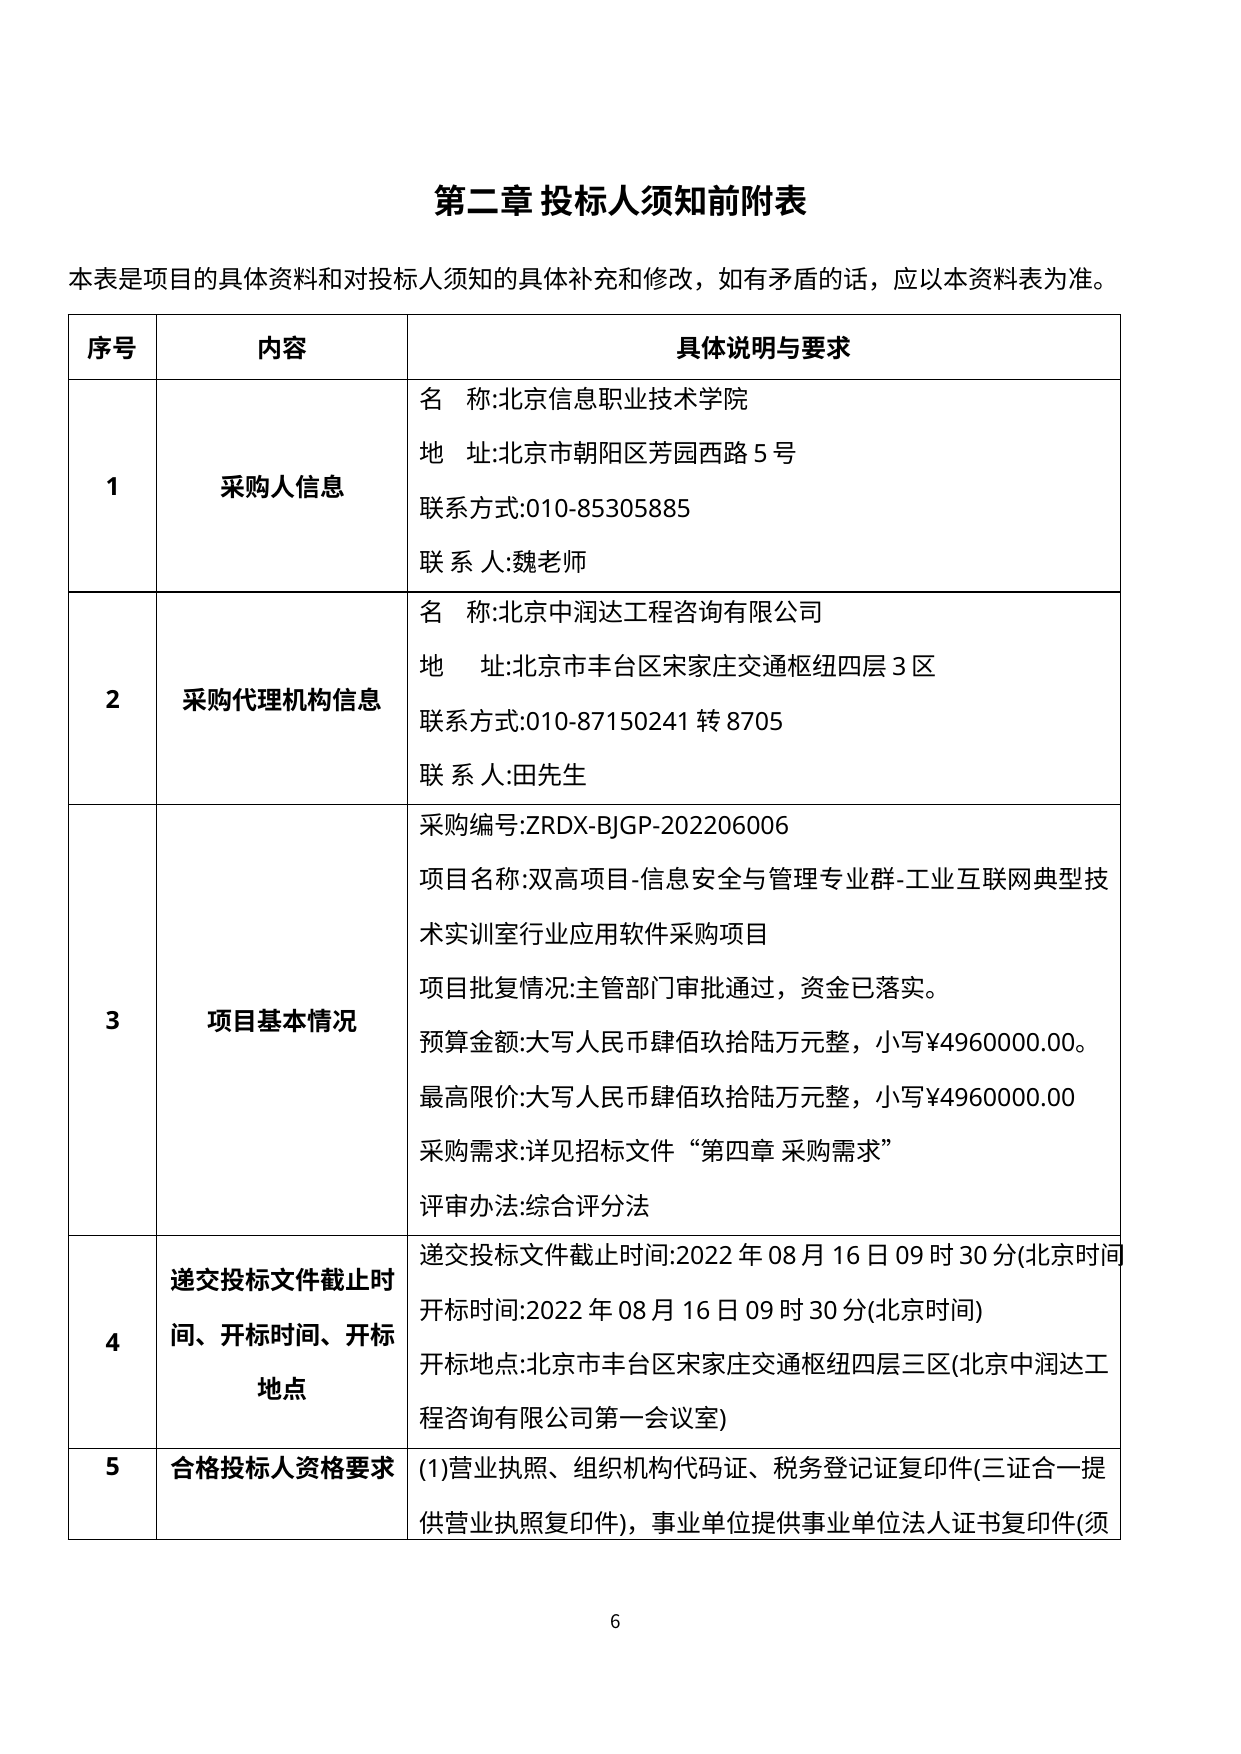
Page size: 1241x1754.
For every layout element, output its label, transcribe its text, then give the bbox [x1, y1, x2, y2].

table_cell 2 [69, 593, 156, 804]
table_cell 3 [69, 805, 156, 1235]
text 本表是项目的具体资料和对投标人须知的具体补充和修改，如有矛盾的话，应以本资料表为准。 [68, 260, 1132, 296]
subtitle 第二章 投标人须知前附表 [112, 175, 1128, 223]
table_cell 4 [69, 1236, 156, 1448]
table_header 序号 [69, 315, 156, 378]
table_header 具体说明与要求 [408, 315, 1120, 378]
table_cell 采购代理机构信息 [157, 593, 407, 804]
table_cell 名 称:北京信息职业技术学院 地 址:北京市朝阳区芳园西路5号 联系方式:010-85305885 联 系 人:魏老师 [408, 380, 1120, 591]
table_cell 合格投标人资格要求 [157, 1449, 407, 1539]
table_cell 递交投标文件截止时间、开标时间、开标地点 [157, 1236, 407, 1448]
table_cell 项目基本情况 [157, 805, 407, 1235]
table_cell 递交投标文件截止时间:2022年08月16日09时30分(北京时间) 开标时间:2022年08月16日09时30分(北京时间) 开标地点:北京市丰台区宋家庄交通枢纽四层三区(北京中润达工程咨询有限公司第一会议室) [408, 1236, 1120, 1448]
table_header 内容 [157, 315, 407, 378]
table_cell 采购人信息 [157, 380, 407, 591]
table_cell 1 [69, 380, 156, 591]
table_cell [408, 1449, 1120, 1539]
table_cell 名 称:北京中润达工程咨询有限公司 地 址:北京市丰台区宋家庄交通枢纽四层3区 联系方式:010-87150241转8705 联 系 人:田先生 [408, 593, 1120, 804]
table_cell 采购编号:ZRDX-BJGP-202206006 项目名称:双高项目-信息安全与管理专业群-工业互联网典型技术实训室行业应用软件采购项目 项目批复情况:主管部门审批通过，资金已落实。 预算金额:大写人民币肆佰玖拾陆万元整，小写¥4960000.00。 最高限价:大写人民币肆佰玖拾陆万元整，小写¥4960000.00 采购需求:详见招标文件“第四章 采购需求” 评审办法:综合评分法 [408, 805, 1120, 1235]
table_cell 5 [69, 1449, 156, 1539]
